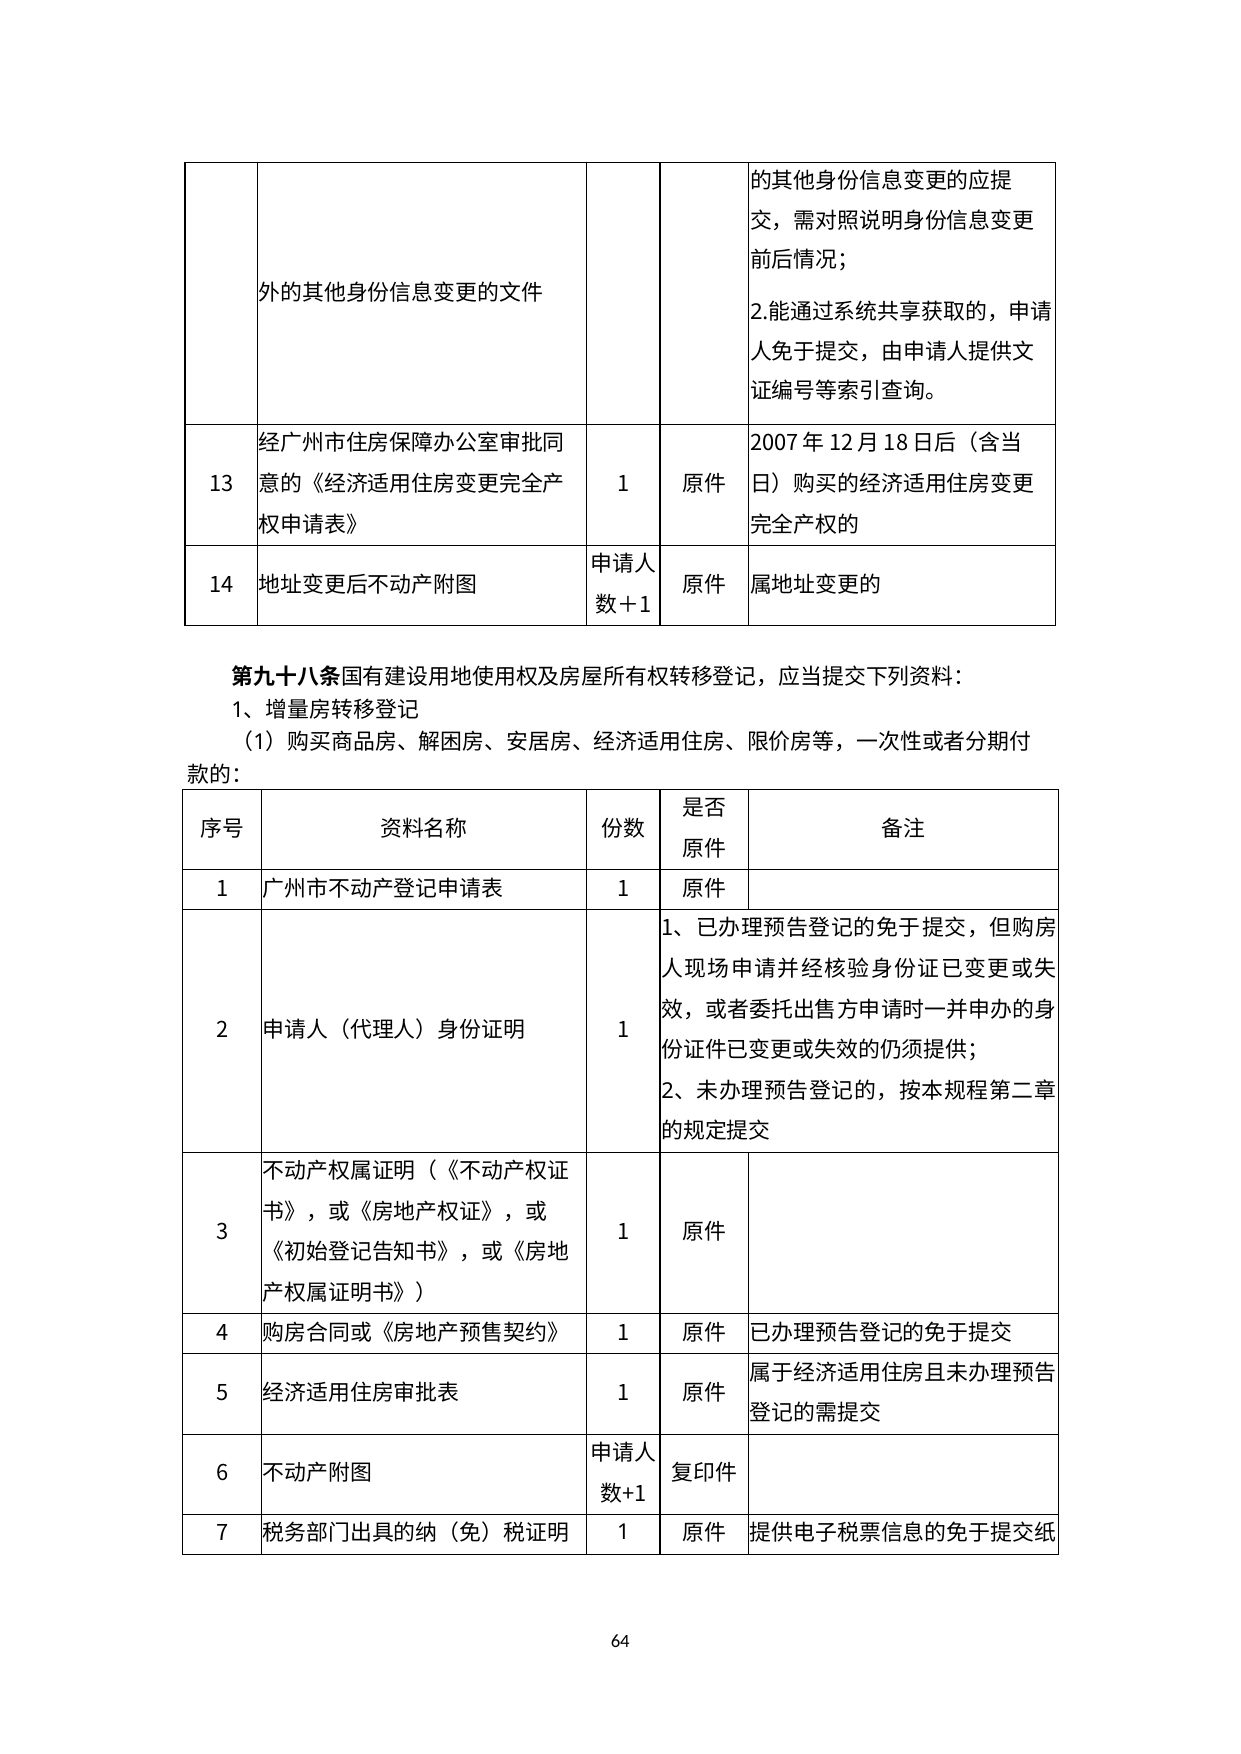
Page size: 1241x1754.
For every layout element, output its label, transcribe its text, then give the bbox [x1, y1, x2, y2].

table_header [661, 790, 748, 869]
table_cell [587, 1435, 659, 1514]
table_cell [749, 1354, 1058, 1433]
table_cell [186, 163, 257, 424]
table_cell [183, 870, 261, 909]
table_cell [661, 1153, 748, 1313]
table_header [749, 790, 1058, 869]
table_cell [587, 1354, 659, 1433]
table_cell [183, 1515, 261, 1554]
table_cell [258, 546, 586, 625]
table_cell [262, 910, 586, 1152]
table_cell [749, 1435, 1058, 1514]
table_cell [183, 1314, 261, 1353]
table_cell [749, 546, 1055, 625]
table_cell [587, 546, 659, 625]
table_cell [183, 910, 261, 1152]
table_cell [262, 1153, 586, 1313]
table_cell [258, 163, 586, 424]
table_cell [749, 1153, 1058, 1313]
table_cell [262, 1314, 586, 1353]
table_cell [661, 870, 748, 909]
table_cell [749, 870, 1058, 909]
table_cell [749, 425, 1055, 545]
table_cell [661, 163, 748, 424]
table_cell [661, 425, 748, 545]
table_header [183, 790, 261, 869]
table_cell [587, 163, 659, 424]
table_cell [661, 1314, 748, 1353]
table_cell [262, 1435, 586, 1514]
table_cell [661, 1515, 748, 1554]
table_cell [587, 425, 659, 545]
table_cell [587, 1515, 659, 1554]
text （1）购买商品房、解困房、安居房、经济适用住房、限价房等，一次性或者分期付款的： [187, 724, 1053, 789]
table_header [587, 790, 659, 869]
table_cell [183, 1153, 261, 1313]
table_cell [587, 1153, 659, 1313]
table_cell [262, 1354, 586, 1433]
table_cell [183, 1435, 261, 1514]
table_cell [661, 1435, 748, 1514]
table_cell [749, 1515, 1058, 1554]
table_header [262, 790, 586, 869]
text 1、增量房转移登记 [187, 691, 1053, 724]
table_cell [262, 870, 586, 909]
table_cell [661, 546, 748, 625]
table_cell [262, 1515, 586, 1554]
text 第九十八条国有建设用地使用权及房屋所有权转移登记，应当提交下列资料： [187, 659, 1053, 691]
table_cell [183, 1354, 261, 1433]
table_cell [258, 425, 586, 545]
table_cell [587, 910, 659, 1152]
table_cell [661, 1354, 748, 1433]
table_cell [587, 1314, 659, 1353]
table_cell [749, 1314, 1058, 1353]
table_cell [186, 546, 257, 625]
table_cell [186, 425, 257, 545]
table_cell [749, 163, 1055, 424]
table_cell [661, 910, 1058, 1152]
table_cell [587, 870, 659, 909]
